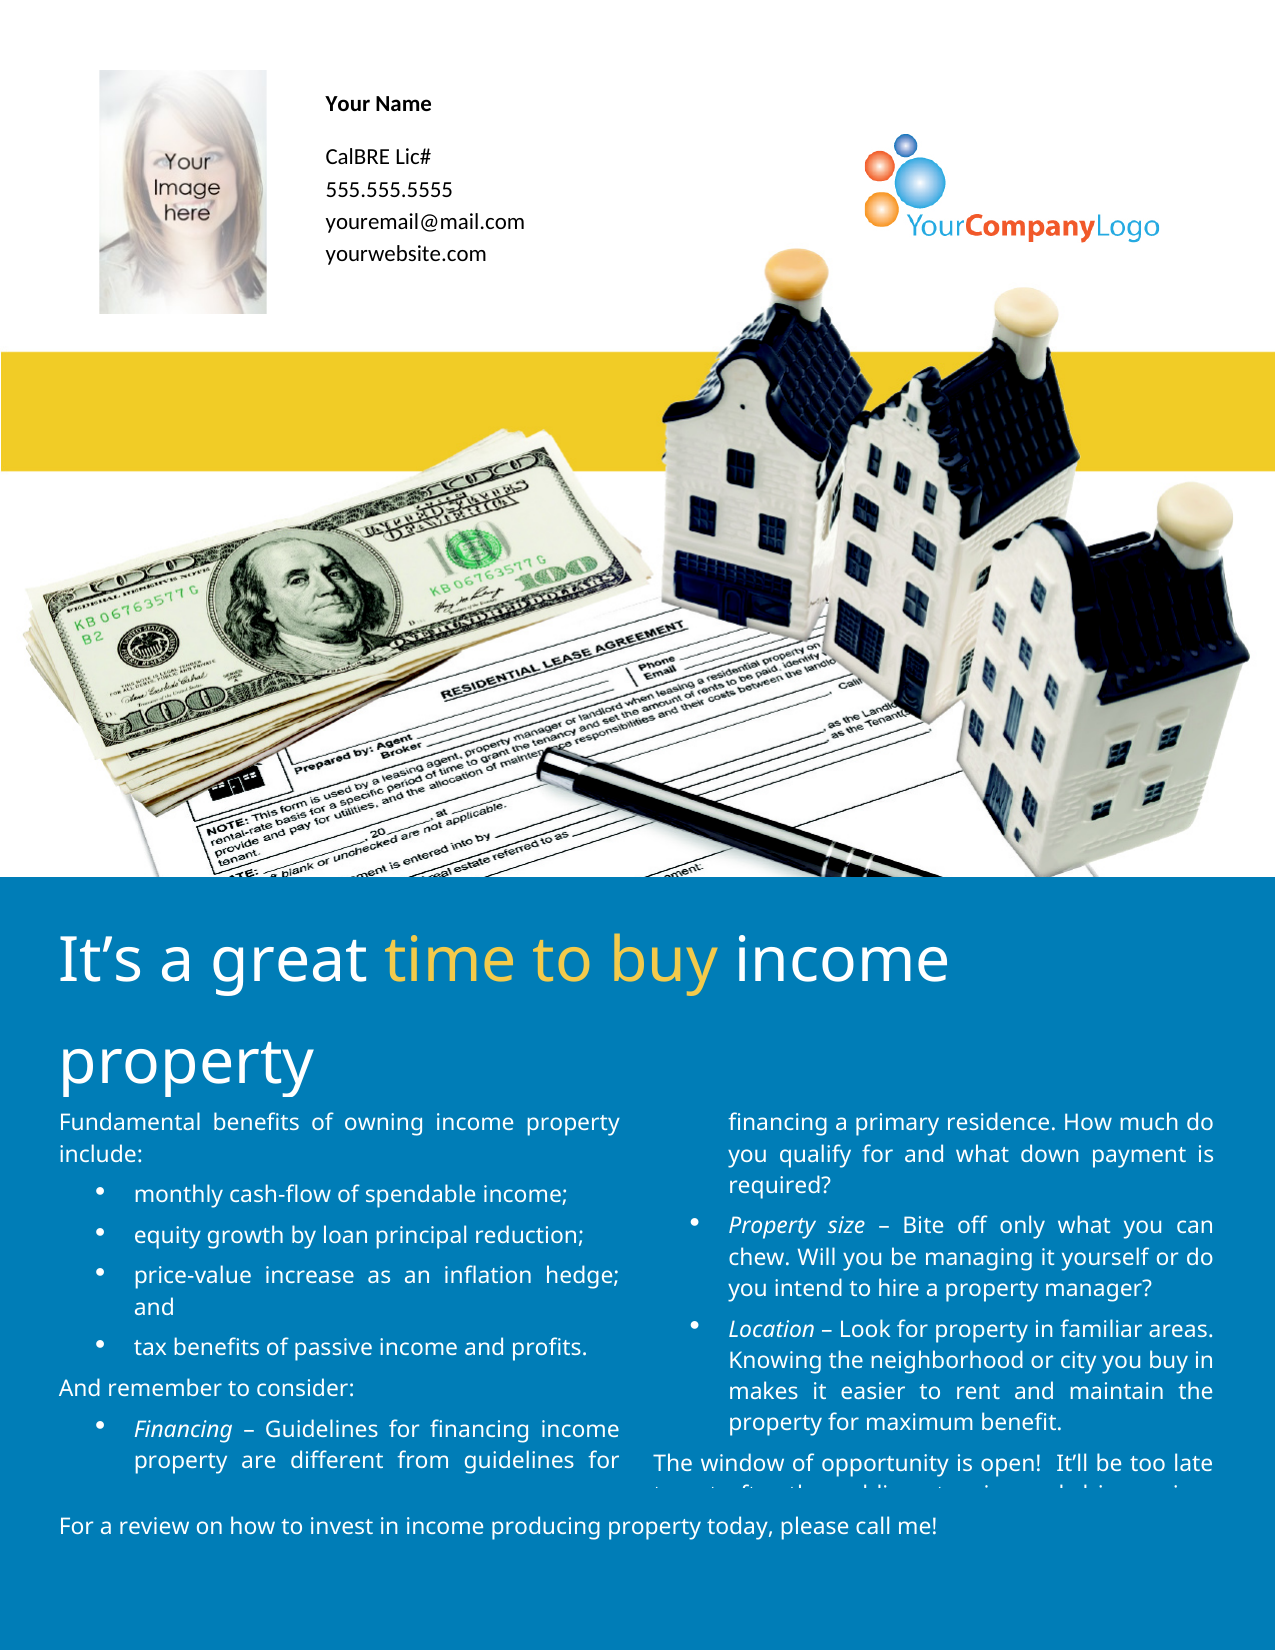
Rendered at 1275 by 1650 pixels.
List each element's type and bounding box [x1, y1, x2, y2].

picture [0, 70, 1275, 876]
